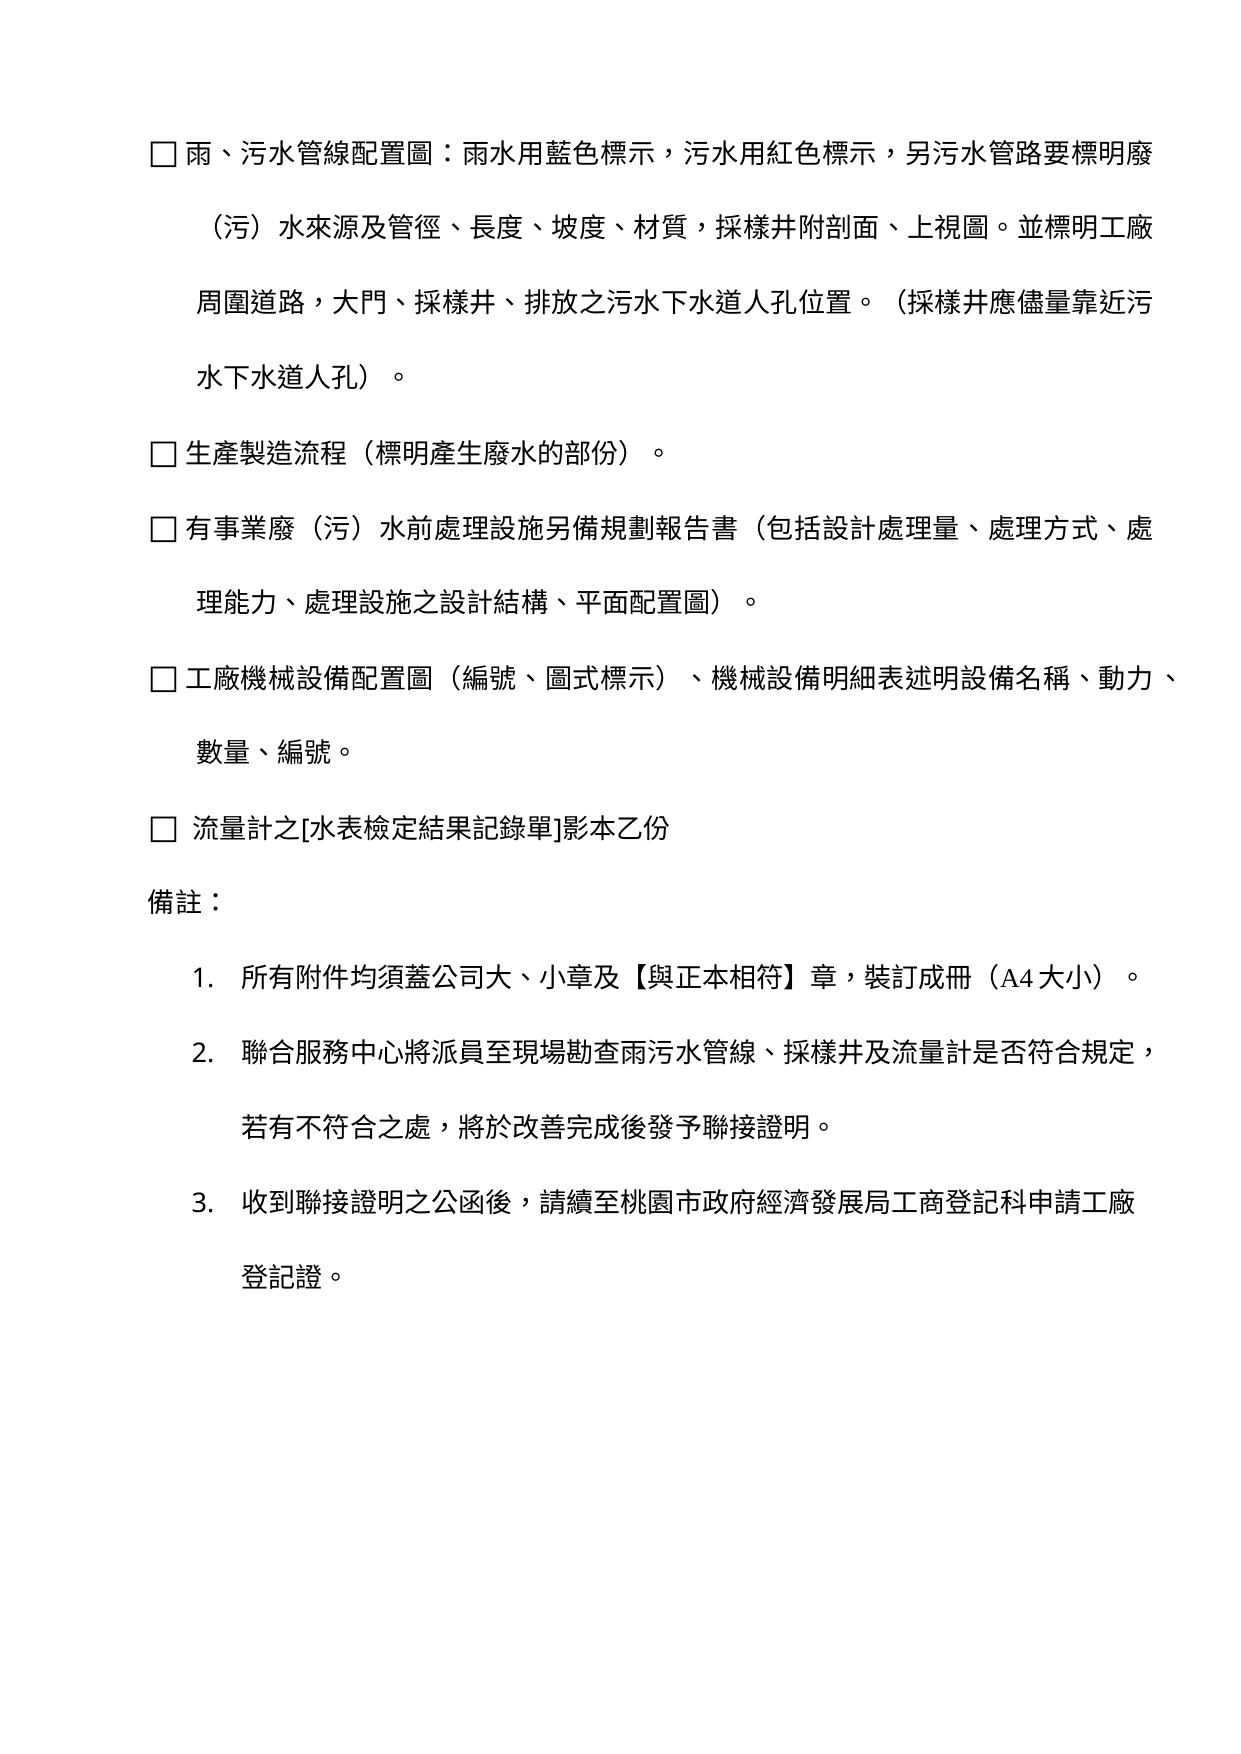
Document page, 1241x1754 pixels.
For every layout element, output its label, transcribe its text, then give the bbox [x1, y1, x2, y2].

list 流量計之[水表檢定結果記錄單]影本乙份 [148, 788, 1157, 863]
list 雨、污水管線配置圖：雨水用藍色標示，污水用紅色標示，另污水管路要標明廢（污）水來源及管徑、長度、坡度、材質，採樣井附剖面、上視圖。並標明工廠周圍道路，大門、採樣井、排放之污水下水道人孔位置。（採樣井應儘量靠近污水下水道人孔）。 [148, 113, 1157, 413]
text 備註： [148, 863, 1157, 938]
list 聯合服務中心將派員至現場勘查雨污水管線、採樣井及流量計是否符合規定，若有不符合之處，將於改善完成後發予聯接證明。 [191, 1013, 1157, 1163]
list 有事業廢（污）水前處理設施另備規劃報告書（包括設計處理量、處理方式、處理能力、處理設施之設計結構、平面配置圖）。 [148, 488, 1157, 638]
list 收到聯接證明之公函後，請續至桃園市政府經濟發展局工商登記科申請工廠登記證。 [191, 1163, 1157, 1313]
list 工廠機械設備配置圖（編號、圖式標示）、機械設備明細表述明設備名稱、動力、數量、編號。 [148, 638, 1157, 788]
list 生產製造流程（標明產生廢水的部份）。 [148, 413, 1157, 488]
list 所有附件均須蓋公司大、小章及【與正本相符】章，裝訂成冊（A4大小）。 [191, 938, 1157, 1013]
